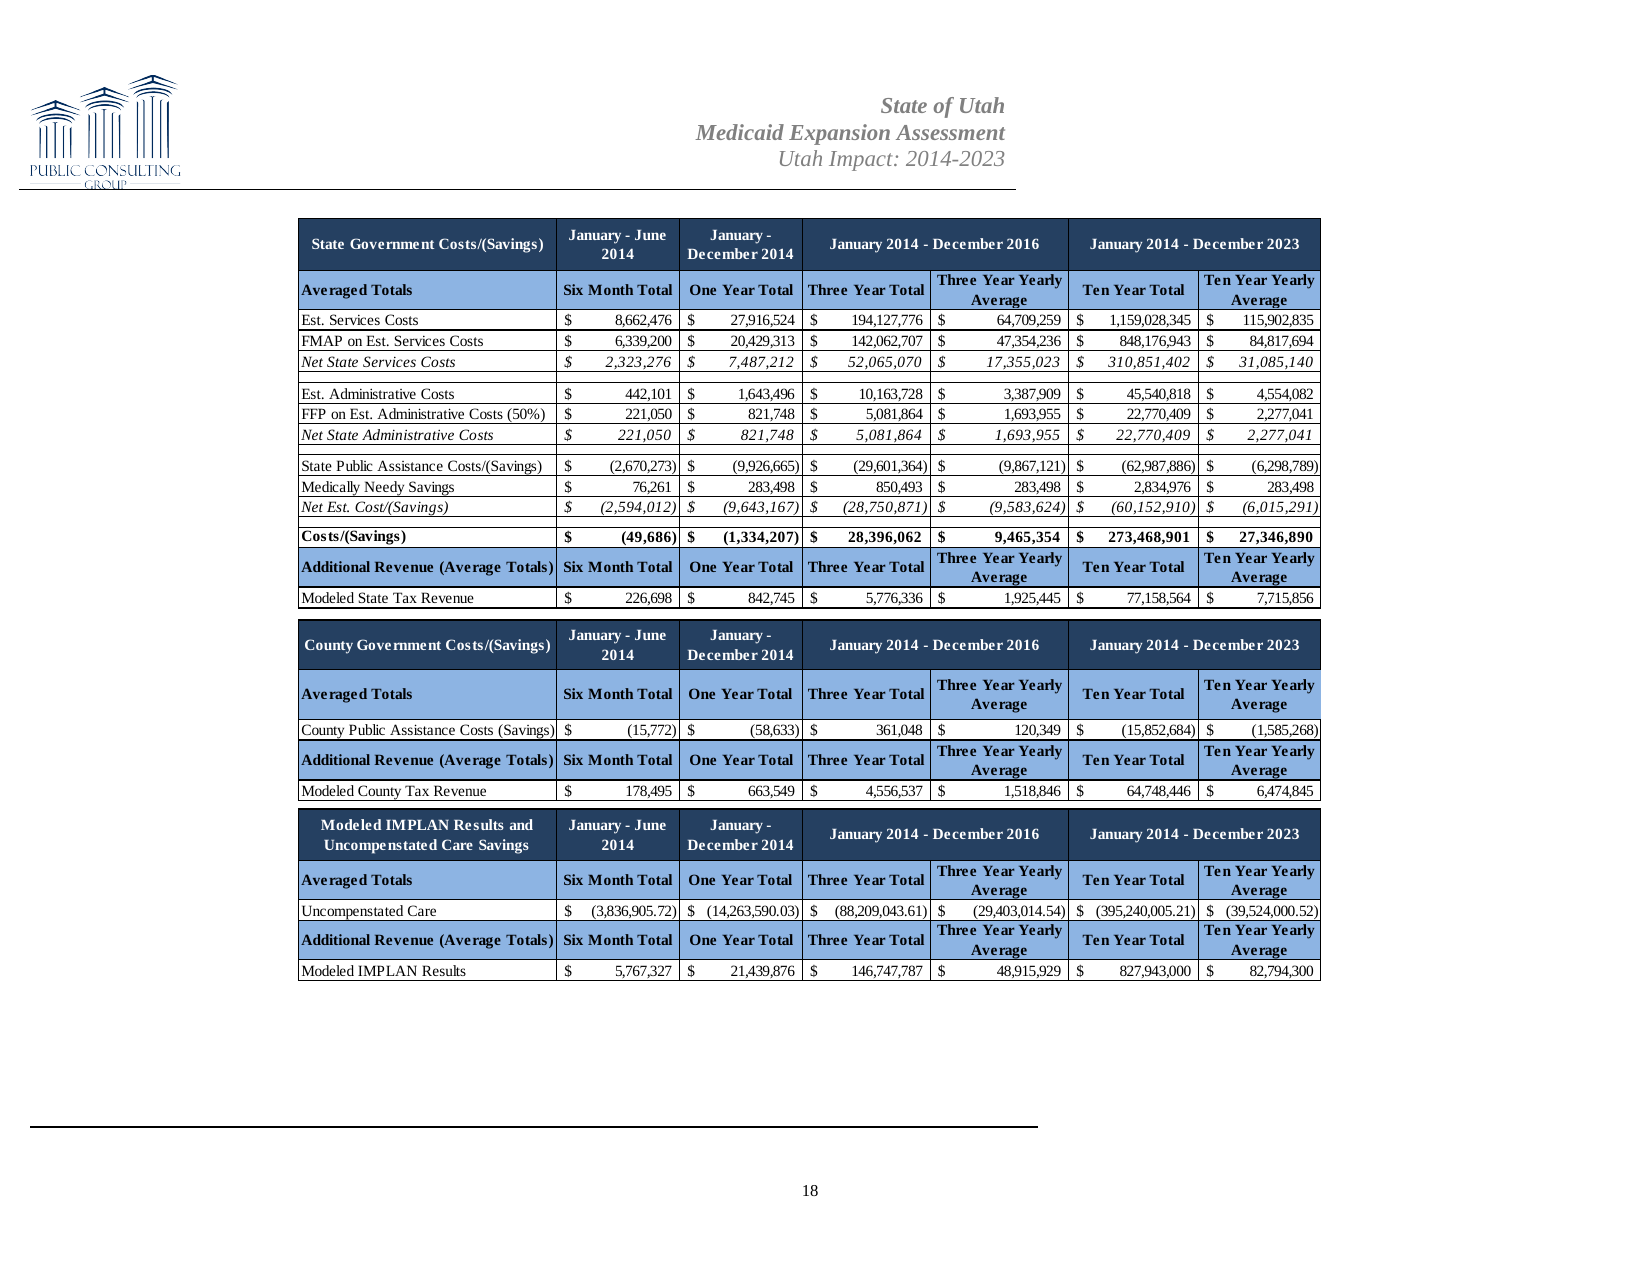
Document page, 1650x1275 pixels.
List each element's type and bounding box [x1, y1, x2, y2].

picture [30, 75, 181, 189]
